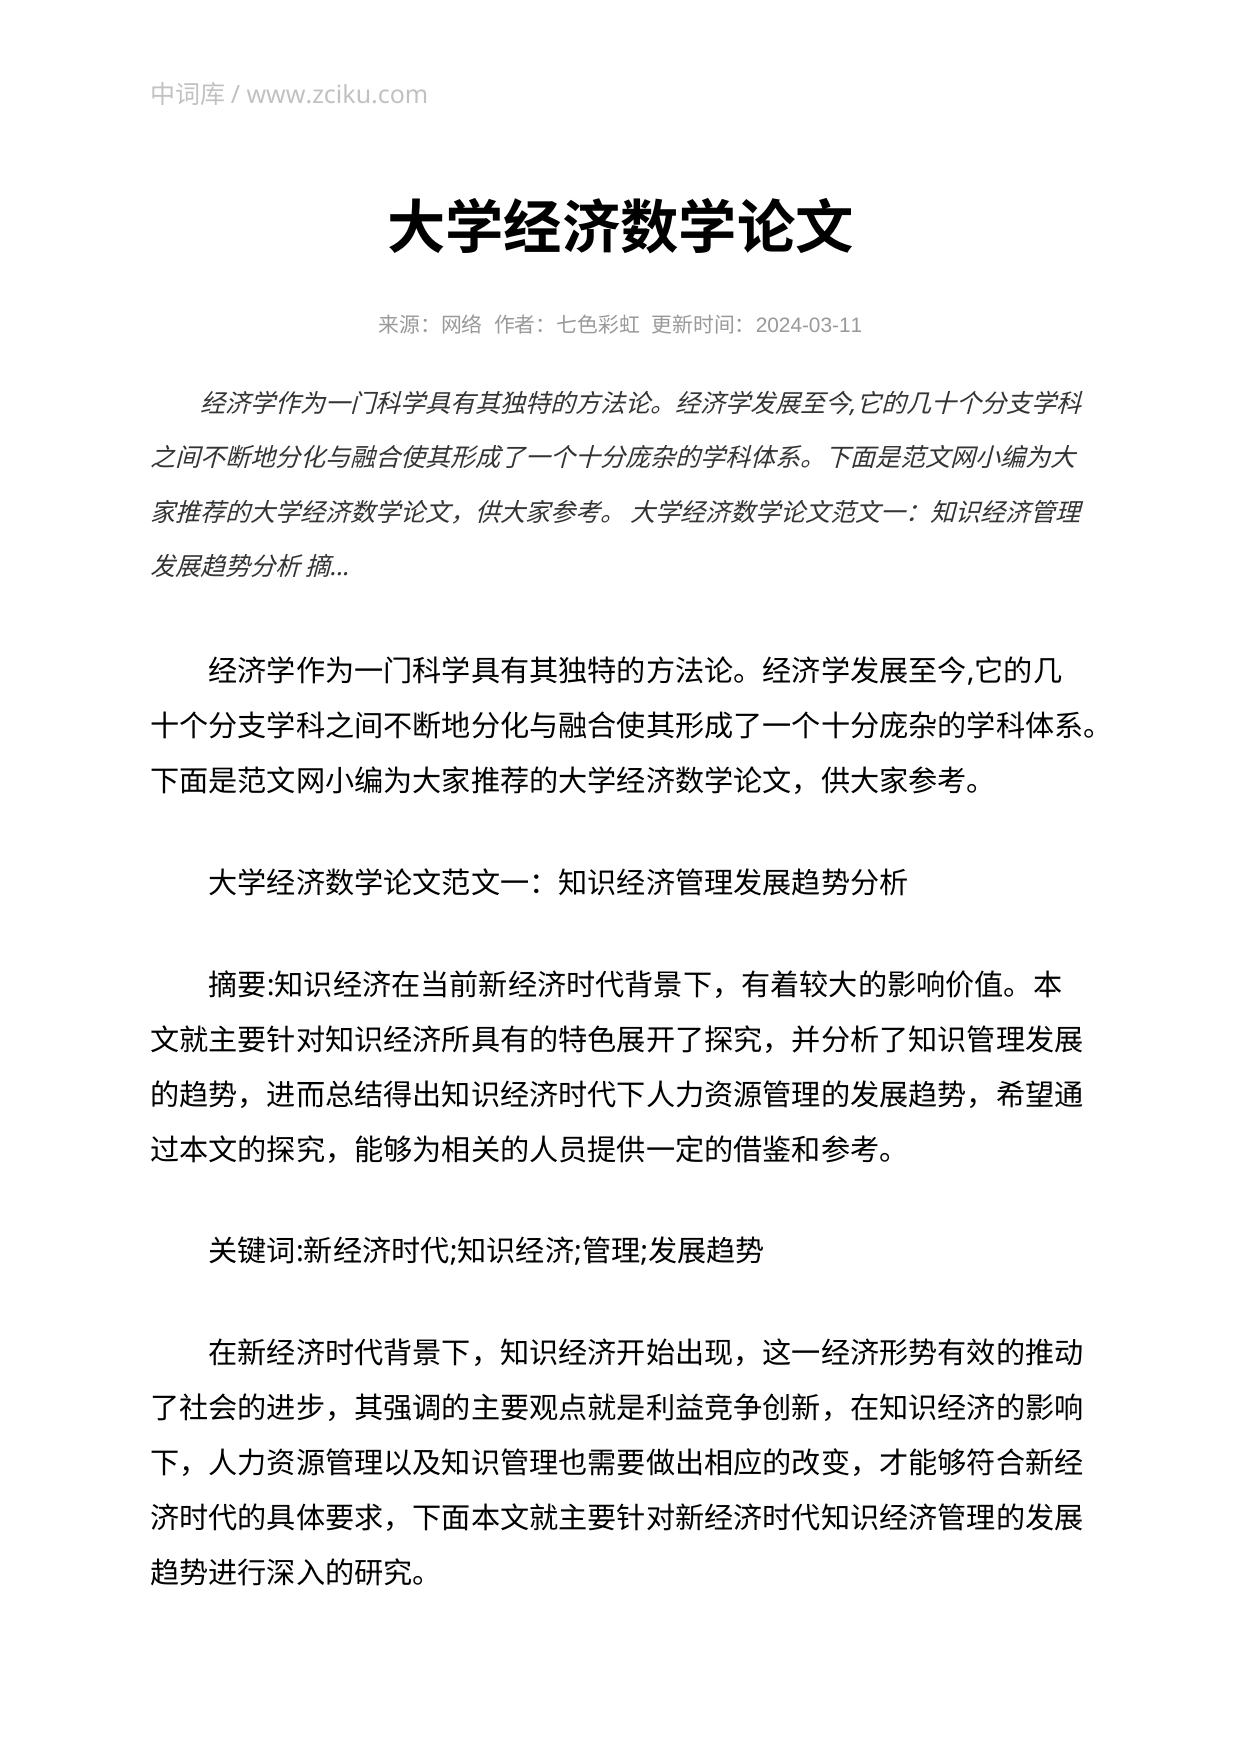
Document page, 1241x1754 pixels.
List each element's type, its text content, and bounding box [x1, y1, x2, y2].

text 来源：网络 作者：七色彩虹 更新时间：2024-03-11 [150, 313, 1090, 337]
text 经济学作为一门科学具有其独特的方法论。经济学发展至今,它的几十个分支学科之间不断地分化与融合使其形成了一个十分庞杂的学科体系。下面是范文网小编为大家推荐的大学经济数学论文，供大家参考。 大学经济数学论文范文一：知识经济管理发展趋势分析 摘... [150, 383, 1090, 583]
text 摘要:知识经济在当前新经济时代背景下，有着较大的影响价值。本文就主要针对知识经济所具有的特色展开了探究，并分析了知识管理发展的趋势，进而总结得出知识经济时代下人力资源管理的发展趋势，希望通过本文的探究，能够为相关的人员提供一定的借鉴和参考。 [150, 961, 1090, 1168]
text 大学经济数学论文范文一：知识经济管理发展趋势分析 [150, 859, 1090, 902]
text 在新经济时代背景下，知识经济开始出现，这一经济形势有效的推动了社会的进步，其强调的主要观点就是利益竞争创新，在知识经济的影响下，人力资源管理以及知识管理也需要做出相应的改变，才能够符合新经济时代的具体要求，下面本文就主要针对新经济时代知识经济管理的发展趋势进行深入的研究。 [150, 1330, 1090, 1592]
subtitle 大学经济数学论文 [150, 181, 1090, 266]
text 关键词:新经济时代;知识经济;管理;发展趋势 [150, 1228, 1090, 1270]
text 经济学作为一门科学具有其独特的方法论。经济学发展至今,它的几十个分支学科之间不断地分化与融合使其形成了一个十分庞杂的学科体系。下面是范文网小编为大家推荐的大学经济数学论文，供大家参考。 [150, 648, 1090, 800]
